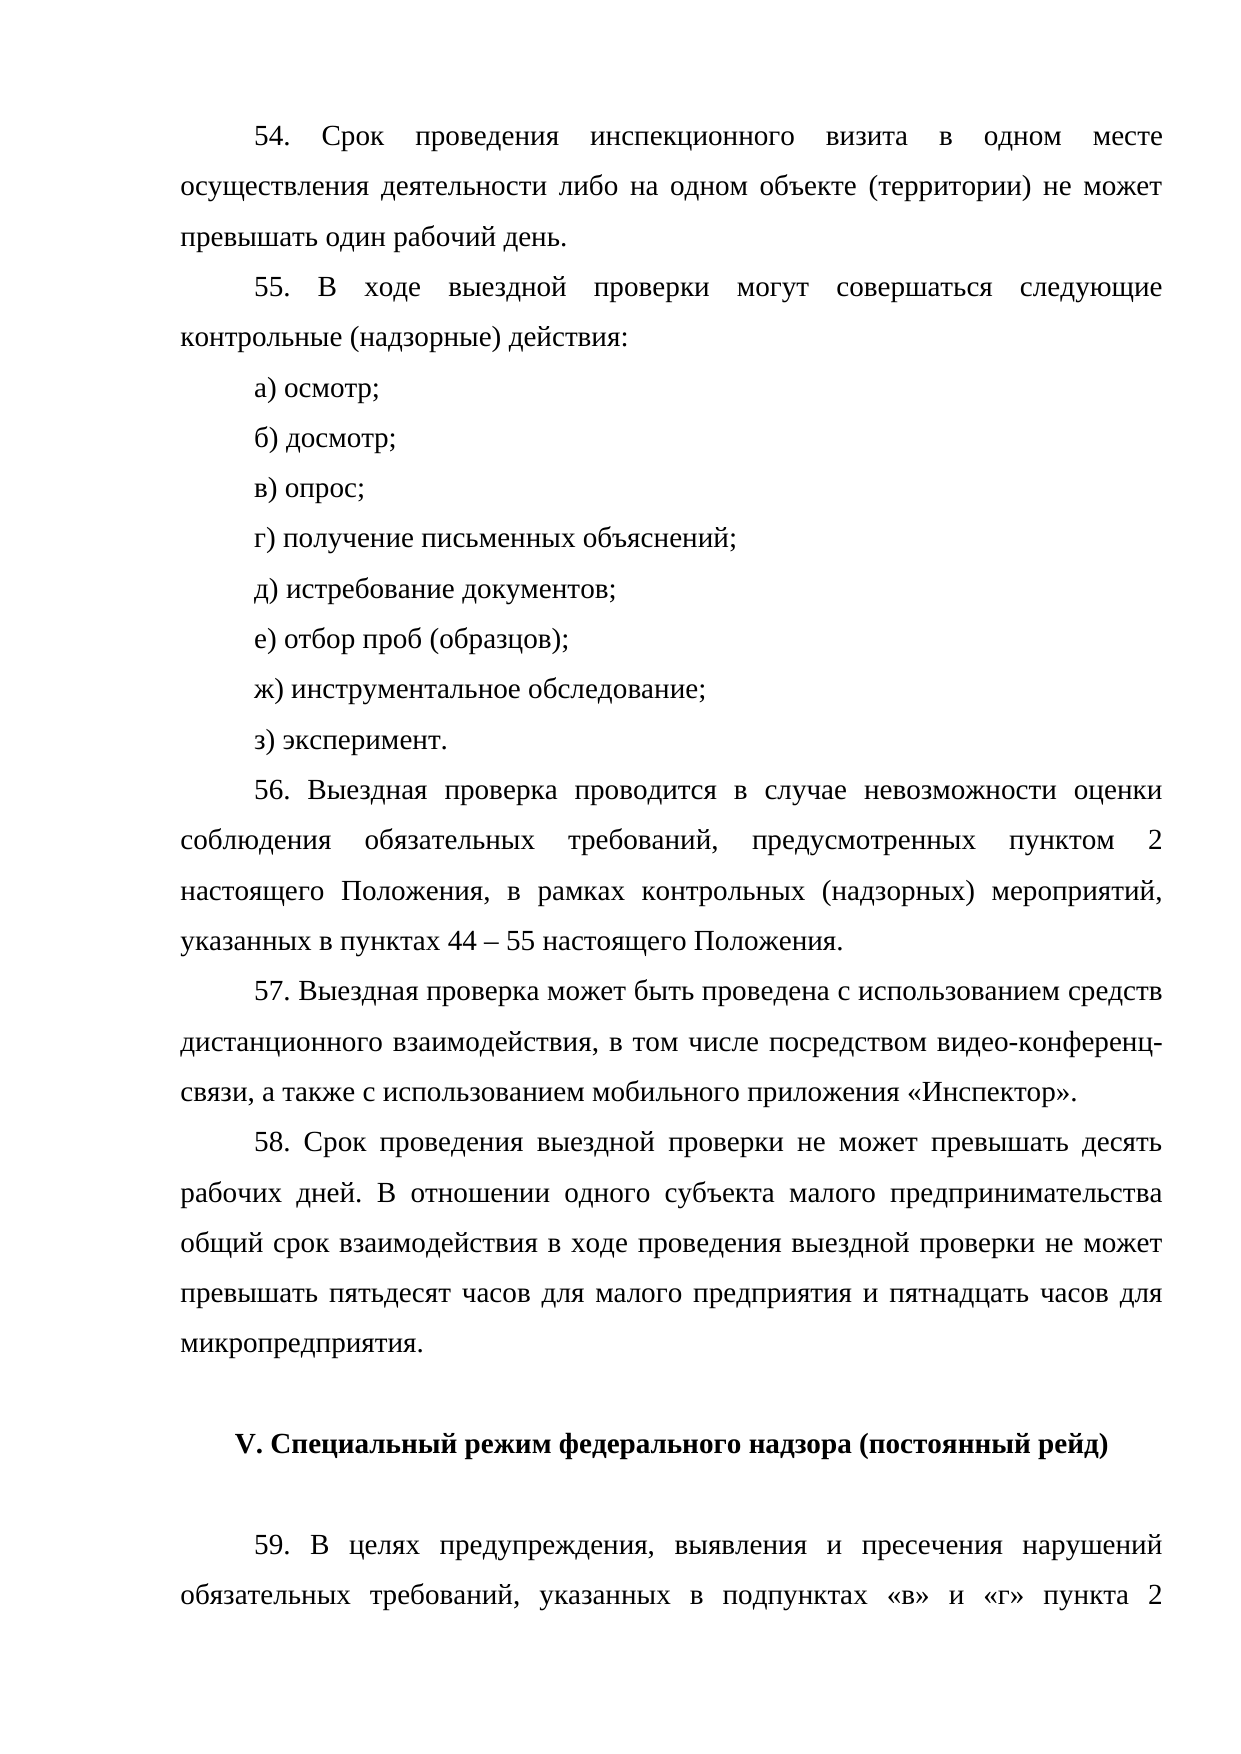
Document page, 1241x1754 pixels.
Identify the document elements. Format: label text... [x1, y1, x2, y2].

text г) получение письменных объяснений; [180, 521, 1163, 554]
text б) досмотр; [180, 420, 1163, 453]
text 56. Выездная проверка проводится в случае невозможности оценки соблюдения обязательных требований, предусмотренных пунктом 2 настоящего Положения, в рамках контрольных (надзорных) мероприятий, указанных в пунктах 44 – 55 настоящего Положения. [180, 772, 1163, 957]
text в) опрос; [180, 470, 1163, 504]
text 58. Срок проведения выездной проверки не может превышать десять рабочих дней. В отношении одного субъекта малого предпринимательства общий срок взаимодействия в ходе проведения выездной проверки не может превышать пятьдесят часов для малого предприятия и пятнадцать часов для микропредприятия. [180, 1124, 1163, 1359]
text V. Специальный режим федерального надзора (постоянный рейд) [180, 1426, 1163, 1460]
text ж) инструментальное обследование; [180, 672, 1163, 705]
text 54. Срок проведения инспекционного визита в одном месте осуществления деятельности либо на одном объекте (территории) не может превышать один рабочий день. [180, 118, 1163, 252]
text 57. Выездная проверка может быть проведена с использованием средств дистанционного взаимодействия, в том числе посредством видео-конференц-связи, а также с использованием мобильного приложения «Инспектор». [180, 973, 1163, 1108]
text 55. В ходе выездной проверки могут совершаться следующие контрольные (надзорные) действия: [180, 269, 1163, 353]
text з) эксперимент. [180, 722, 1163, 755]
text д) истребование документов; [180, 571, 1163, 604]
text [180, 1527, 1163, 1611]
text е) отбор проб (образцов); [180, 621, 1163, 655]
text а) осмотр; [180, 370, 1163, 403]
